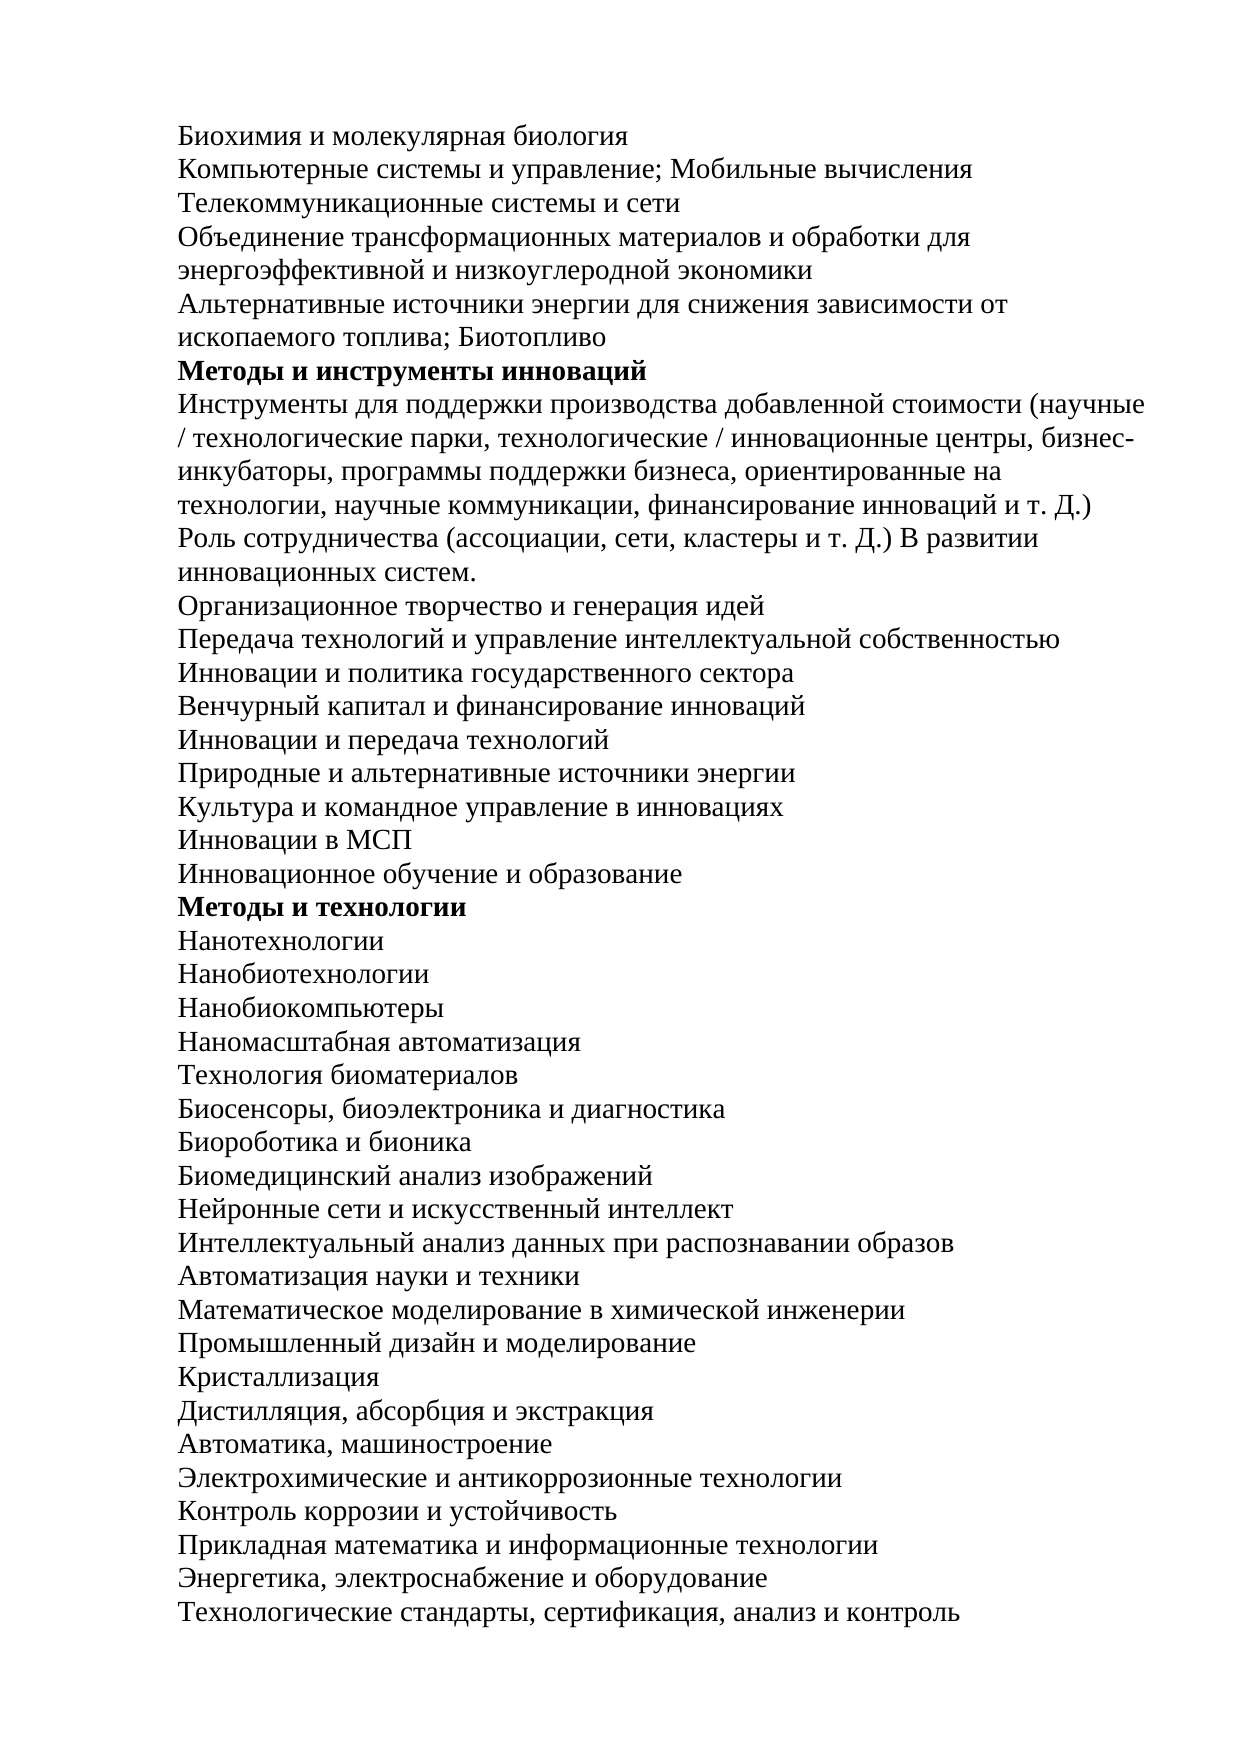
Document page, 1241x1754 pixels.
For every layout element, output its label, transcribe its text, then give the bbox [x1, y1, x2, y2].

text Промышленный дизайн и моделирование [177, 1326, 1152, 1359]
text Математическое моделирование в химической инженерии [177, 1292, 1152, 1326]
text Роль сотрудничества (ассоциации, сети, кластеры и т. Д.) В развитии инновационных систем. [177, 521, 1152, 588]
text Кристаллизация [177, 1359, 1152, 1393]
text Инструменты для поддержки производства добавленной стоимости (научные / технологические парки, технологические / инновационные центры, бизнес-инкубаторы, программы поддержки бизнеса, ориентированные на технологии, научные коммуникации, финансирование инноваций и т. Д.) [177, 386, 1152, 521]
text Автоматизация науки и техники [177, 1258, 1152, 1292]
text Технологические стандарты, сертификация, анализ и контроль [177, 1594, 1152, 1627]
text Биосенсоры, биоэлектроника и диагностика [177, 1091, 1152, 1124]
text Технология биоматериалов [177, 1057, 1152, 1091]
text Прикладная математика и информационные технологии [177, 1527, 1152, 1560]
text Нанотехнологии [177, 923, 1152, 957]
text Инновации и передача технологий [177, 722, 1152, 755]
text Организационное творчество и генерация идей [177, 588, 1152, 621]
text Энергетика, электроснабжение и оборудование [177, 1560, 1152, 1594]
text Методы и технологии [177, 889, 1152, 923]
text Телекоммуникационные системы и сети [177, 185, 1152, 219]
text Биомедицинский анализ изображений [177, 1158, 1152, 1191]
text Электрохимические и антикоррозионные технологии [177, 1460, 1152, 1493]
text Нейронные сети и искусственный интеллект [177, 1191, 1152, 1225]
text Контроль коррозии и устойчивость [177, 1493, 1152, 1527]
text Культура и командное управление в инновациях [177, 789, 1152, 822]
text Автоматика, машиностроение [177, 1426, 1152, 1460]
text Передача технологий и управление интеллектуальной собственностью [177, 621, 1152, 655]
text Венчурный капитал и финансирование инноваций [177, 688, 1152, 722]
text Интеллектуальный анализ данных при распознавании образов [177, 1225, 1152, 1258]
text Инновации и политика государственного сектора [177, 655, 1152, 688]
text Биохимия и молекулярная биология [177, 118, 1152, 152]
text Биороботика и бионика [177, 1124, 1152, 1158]
text Дистилляция, абсорбция и экстракция [177, 1393, 1152, 1426]
text Инновации в МСП [177, 822, 1152, 856]
text Наномасштабная автоматизация [177, 1024, 1152, 1057]
text Инновационное обучение и образование [177, 856, 1152, 889]
text Природные и альтернативные источники энергии [177, 755, 1152, 789]
text Компьютерные системы и управление; Мобильные вычисления [177, 152, 1152, 185]
text Методы и инструменты инноваций [177, 353, 1152, 386]
text Нанобиокомпьютеры [177, 990, 1152, 1024]
text Нанобиотехнологии [177, 957, 1152, 990]
text Объединение трансформационных материалов и обработки для энергоэффективной и низкоуглеродной экономики [177, 219, 1152, 286]
text Альтернативные источники энергии для снижения зависимости от ископаемого топлива; Биотопливо [177, 286, 1152, 353]
